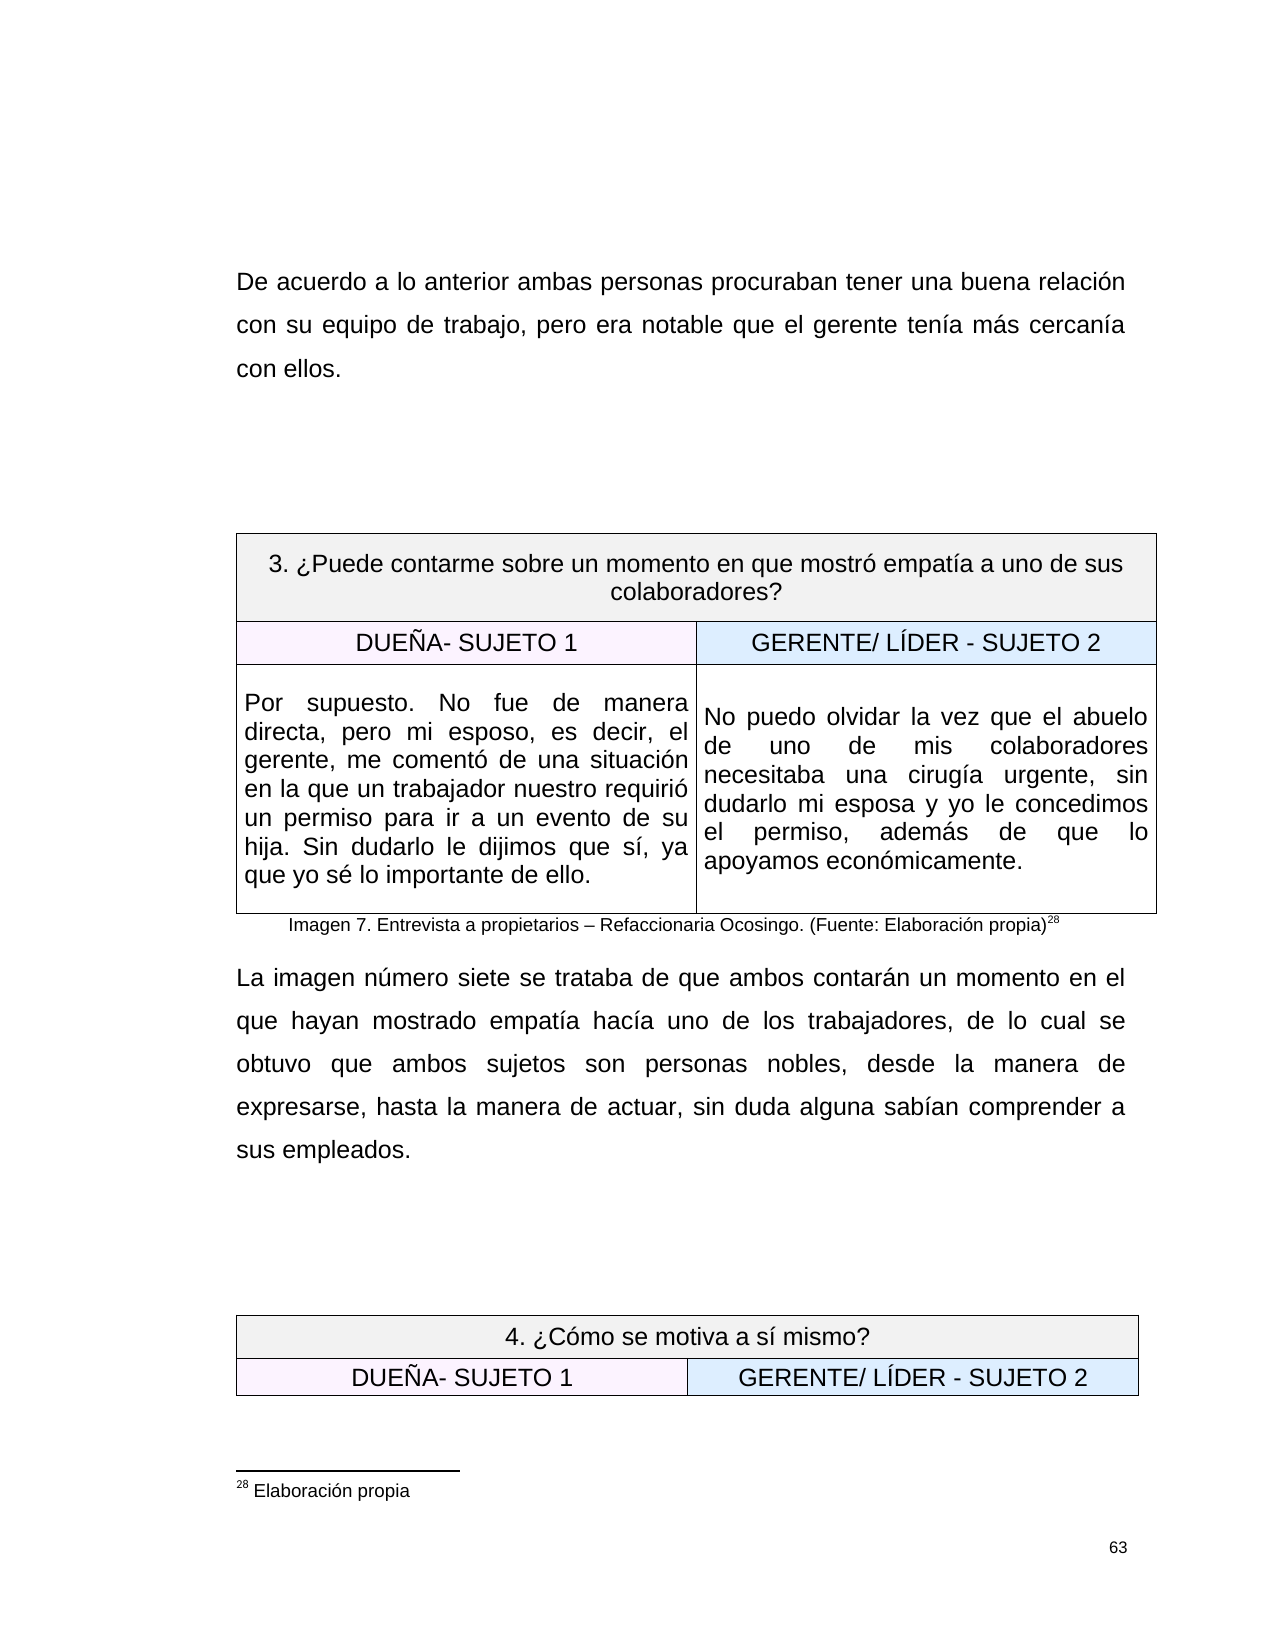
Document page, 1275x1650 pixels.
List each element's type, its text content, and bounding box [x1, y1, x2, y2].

table_cell Por supuesto. No fue de manera directa, pero mi esposo, es decir, el gerente, me comentó de una situación en la que un trabajador nuestro requirió un permiso para ir a un evento de su hija. Sin dudarlo le dijimos que sí, ya que yo sé lo importante de ello. [237, 665, 696, 913]
table_cell DUEÑA- SUJETO 1 [237, 1359, 687, 1395]
text De acuerdo a lo anterior ambas personas procuraban tener una buena relación con su equipo de trabajo, pero era notable que el gerente tenía más cercanía con ellos. [236, 267, 1127, 382]
table_cell DUEÑA- SUJETO 1 [237, 622, 696, 664]
table_header 3. ¿Puede contarme sobre un momento en que mostró empatía a uno de sus colaboradores? [237, 534, 1156, 621]
text Imagen 7. Entrevista a propietarios – Refaccionaria Ocosingo. (Fuente: Elaboración propia) [236, 914, 1127, 935]
table_cell GERENTE/ LÍDER - SUJETO 2 [697, 622, 1156, 664]
table_header 4. ¿Cómo se motiva a sí mismo? [237, 1316, 1138, 1358]
text La imagen número siete se trataba de que ambos contarán un momento en el que hayan mostrado empatía hacía uno de los trabajadores, de lo cual se obtuvo que ambos sujetos son personas nobles, desde la manera de expresarse, hasta la manera de actuar, sin duda alguna sabían comprender a sus empleados. [236, 963, 1127, 1164]
table_cell No puedo olvidar la vez que el abuelo de uno de mis colaboradores necesitaba una cirugía urgente, sin dudarlo mi esposa y yo le concedimos el permiso, además de que lo apoyamos económicamente. [697, 665, 1156, 913]
table_cell GERENTE/ LÍDER - SUJETO 2 [688, 1359, 1138, 1395]
